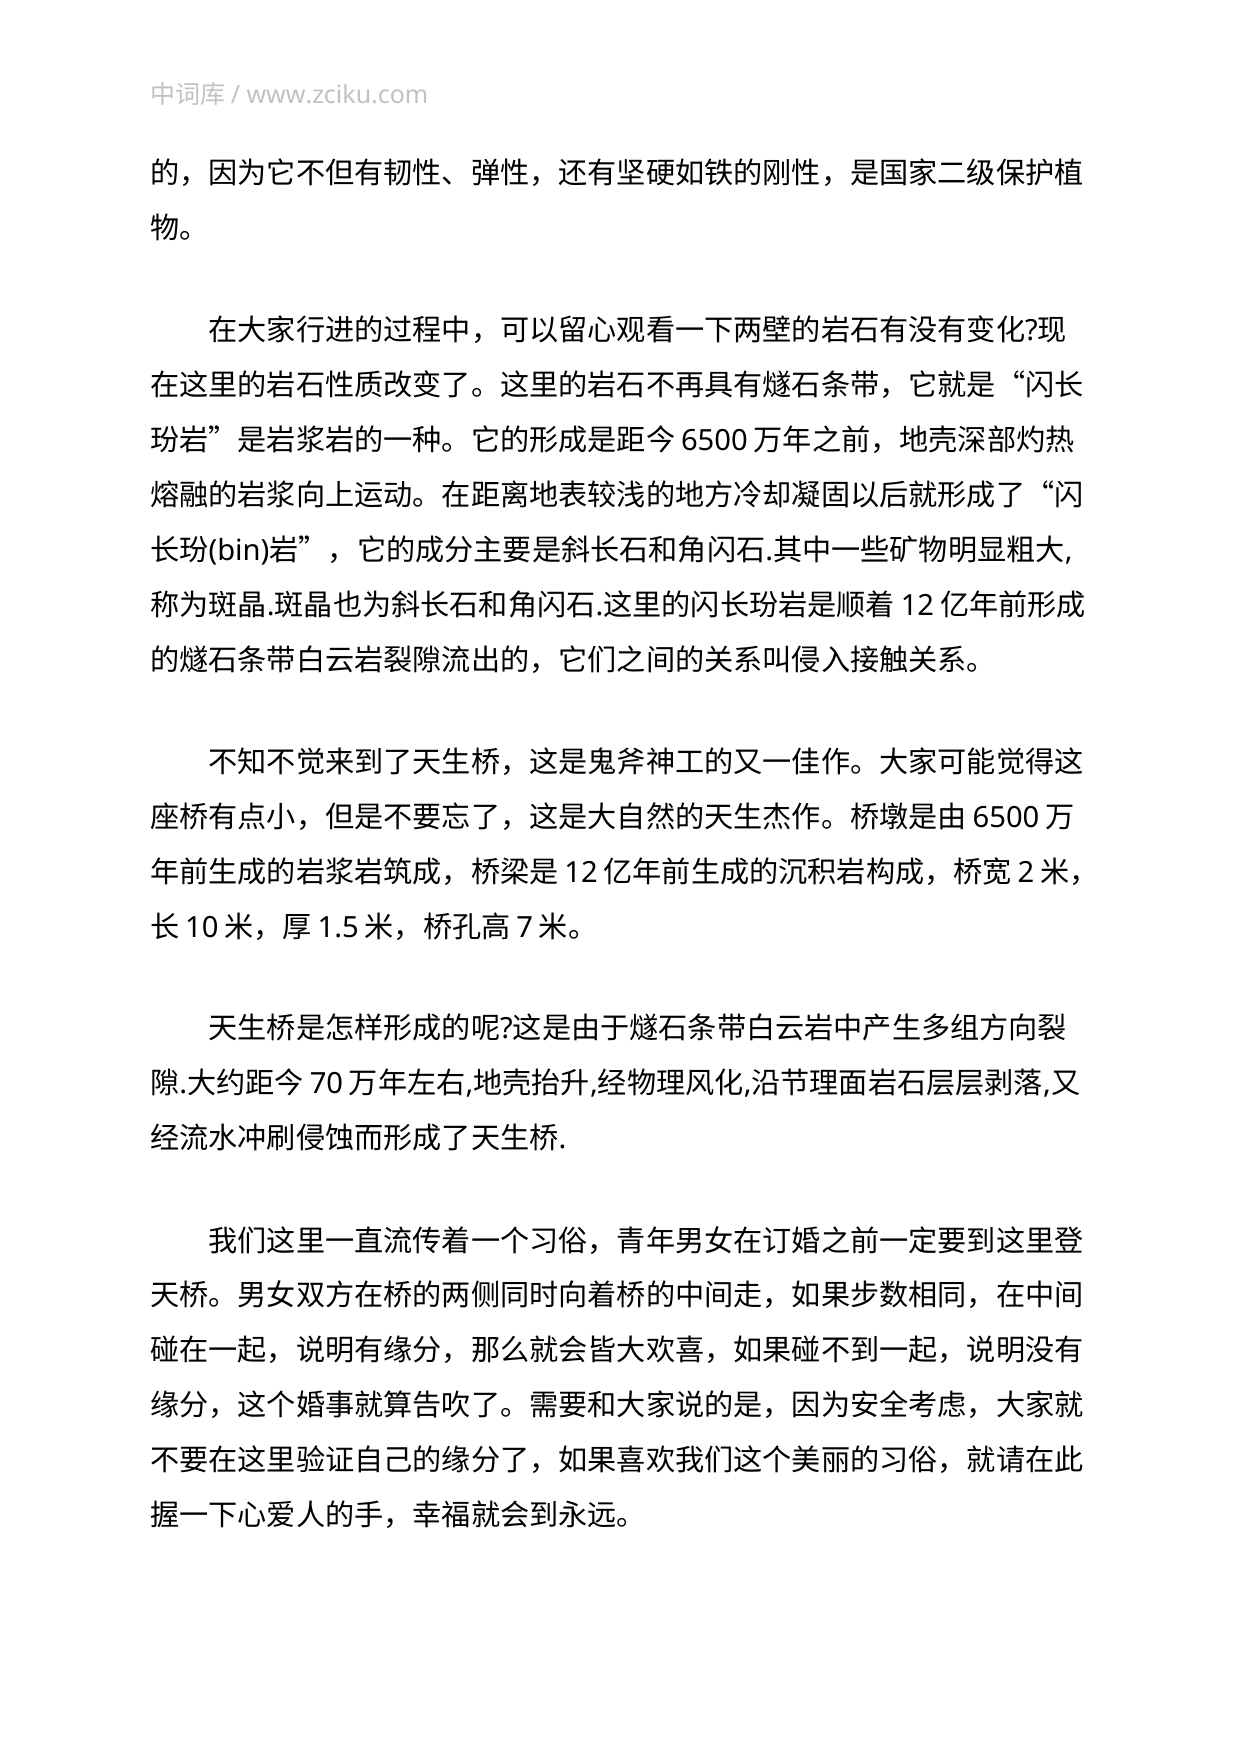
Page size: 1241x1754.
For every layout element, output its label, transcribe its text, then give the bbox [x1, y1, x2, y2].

text 在大家行进的过程中，可以留心观看一下两壁的岩石有没有变化?现在这里的岩石性质改变了。这里的岩石不再具有燧石条带，它就是“闪长玢岩”是岩浆岩的一种。它的形成是距今6500万年之前，地壳深部灼热熔融的岩浆向上运动。在距离地表较浅的地方冷却凝固以后就形成了“闪长玢(bin)岩”，它的成分主要是斜长石和角闪石.其中一些矿物明显粗大,称为斑晶.斑晶也为斜长石和角闪石.这里的闪长玢岩是顺着12亿年前形成的燧石条带白云岩裂隙流出的，它们之间的关系叫侵入接触关系。 [150, 307, 1090, 679]
text 不知不觉来到了天生桥，这是鬼斧神工的又一佳作。大家可能觉得这座桥有点小，但是不要忘了，这是大自然的天生杰作。桥墩是由6500万年前生成的岩浆岩筑成，桥梁是12亿年前生成的沉积岩构成，桥宽2米，长10米，厚1.5米，桥孔高7米。 [150, 738, 1090, 946]
text 天生桥是怎样形成的呢?这是由于燧石条带白云岩中产生多组方向裂隙.大约距今70万年左右,地壳抬升,经物理风化,沿节理面岩石层层剥落,又经流水冲刷侵蚀而形成了天生桥. [150, 1005, 1090, 1157]
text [150, 150, 1090, 247]
text 我们这里一直流传着一个习俗，青年男女在订婚之前一定要到这里登天桥。男女双方在桥的两侧同时向着桥的中间走，如果步数相同，在中间碰在一起，说明有缘分，那么就会皆大欢喜，如果碰不到一起，说明没有缘分，这个婚事就算告吹了。需要和大家说的是，因为安全考虑，大家就不要在这里验证自己的缘分了，如果喜欢我们这个美丽的习俗，就请在此握一下心爱人的手，幸福就会到永远。 [150, 1217, 1090, 1534]
